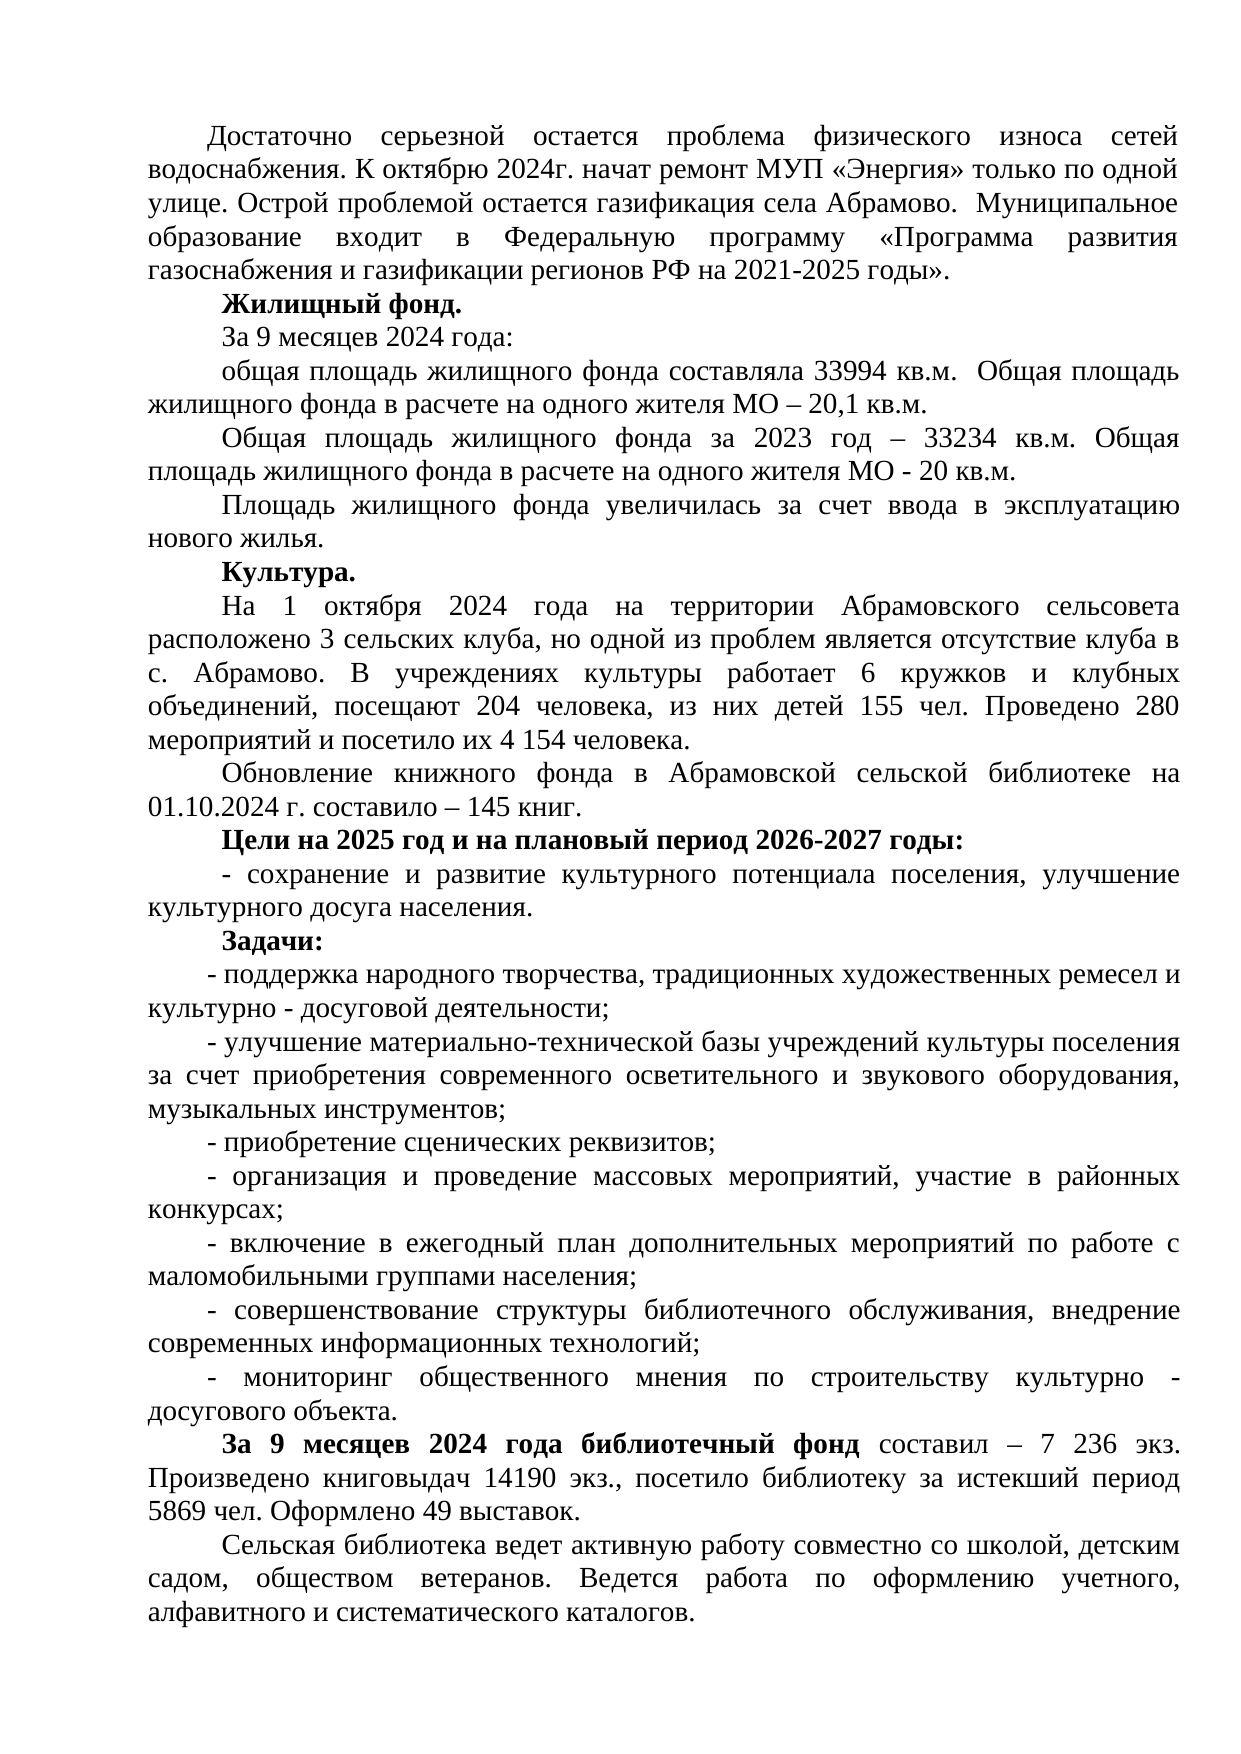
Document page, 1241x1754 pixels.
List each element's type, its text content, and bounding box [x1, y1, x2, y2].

text На 1 октября 2024 года на территории Абрамовского сельсовета расположено 3 сельских клуба, но одной из проблем является отсутствие клуба в с. Абрамово. В учреждениях культуры работает 6 кружков и клубных объединений, посещают 204 человека, из них детей 155 чел. Проведено 280 мероприятий и посетило их 4 154 человека. [148, 588, 1181, 755]
text общая площадь жилищного фонда составляла 33994 кв.м. Общая площадь жилищного фонда в расчете на одного жителя МО – 20,1 кв.м. [148, 353, 1181, 420]
text Достаточно серьезной остается проблема физического износа сетей водоснабжения. К октябрю 2024г. начат ремонт МУП «Энергия» только по одной улице. Острой проблемой остается газификация села Абрамово. Муниципальное образование входит в Федеральную программу «Программа развития газоснабжения и газификации регионов РФ на 2021-2025 годы». [148, 118, 1179, 286]
text Культура. [148, 554, 1181, 588]
text - поддержка народного творчества, традиционных художественных ремесел и культурно - досуговой деятельности; [148, 957, 1181, 1024]
text За 9 месяцев 2024 года библиотечный фонд составил – 7 236 экз. Произведено книговыдач 14190 экз., посетило библиотеку за истекший период 5869 чел. Оформлено 49 выставок. [148, 1426, 1181, 1527]
text - включение в ежегодный план дополнительных мероприятий по работе с маломобильными группами населения; [148, 1225, 1181, 1292]
text Сельская библиотека ведет активную работу совместно со школой, детским садом, обществом ветеранов. Ведется работа по оформлению учетного, алфавитного и систематического каталогов. [148, 1527, 1181, 1627]
text - сохранение и развитие культурного потенциала поселения, улучшение культурного досуга населения. [148, 856, 1181, 923]
text За 9 месяцев 2024 года: [148, 319, 1179, 353]
text - мониторинг общественного мнения по строительству культурно -досугового объекта. [148, 1359, 1181, 1426]
text Задачи: [148, 923, 1181, 957]
text - организация и проведение массовых мероприятий, участие в районных конкурсах; [148, 1158, 1181, 1225]
text Общая площадь жилищного фонда за 2023 год – 33234 кв.м. Общая площадь жилищного фонда в расчете на одного жителя МО - 20 кв.м. [148, 420, 1181, 487]
text Жилищный фонд. [148, 286, 1181, 319]
text - приобретение сценических реквизитов; [148, 1124, 1181, 1158]
text - совершенствование структуры библиотечного обслуживания, внедрение современных информационных технологий; [148, 1292, 1181, 1359]
text Площадь жилищного фонда увеличилась за счет ввода в эксплуатацию нового жилья. [148, 487, 1181, 554]
text Обновление книжного фонда в Абрамовской сельской библиотеке на 01.10.2024 г. составило – 145 книг. [148, 755, 1181, 822]
text Цели на 2025 год и на плановый период 2026-2027 годы: [148, 822, 1181, 856]
text - улучшение материально-технической базы учреждений культуры поселения за счет приобретения современного осветительного и звукового оборудования, музыкальных инструментов; [148, 1024, 1181, 1124]
